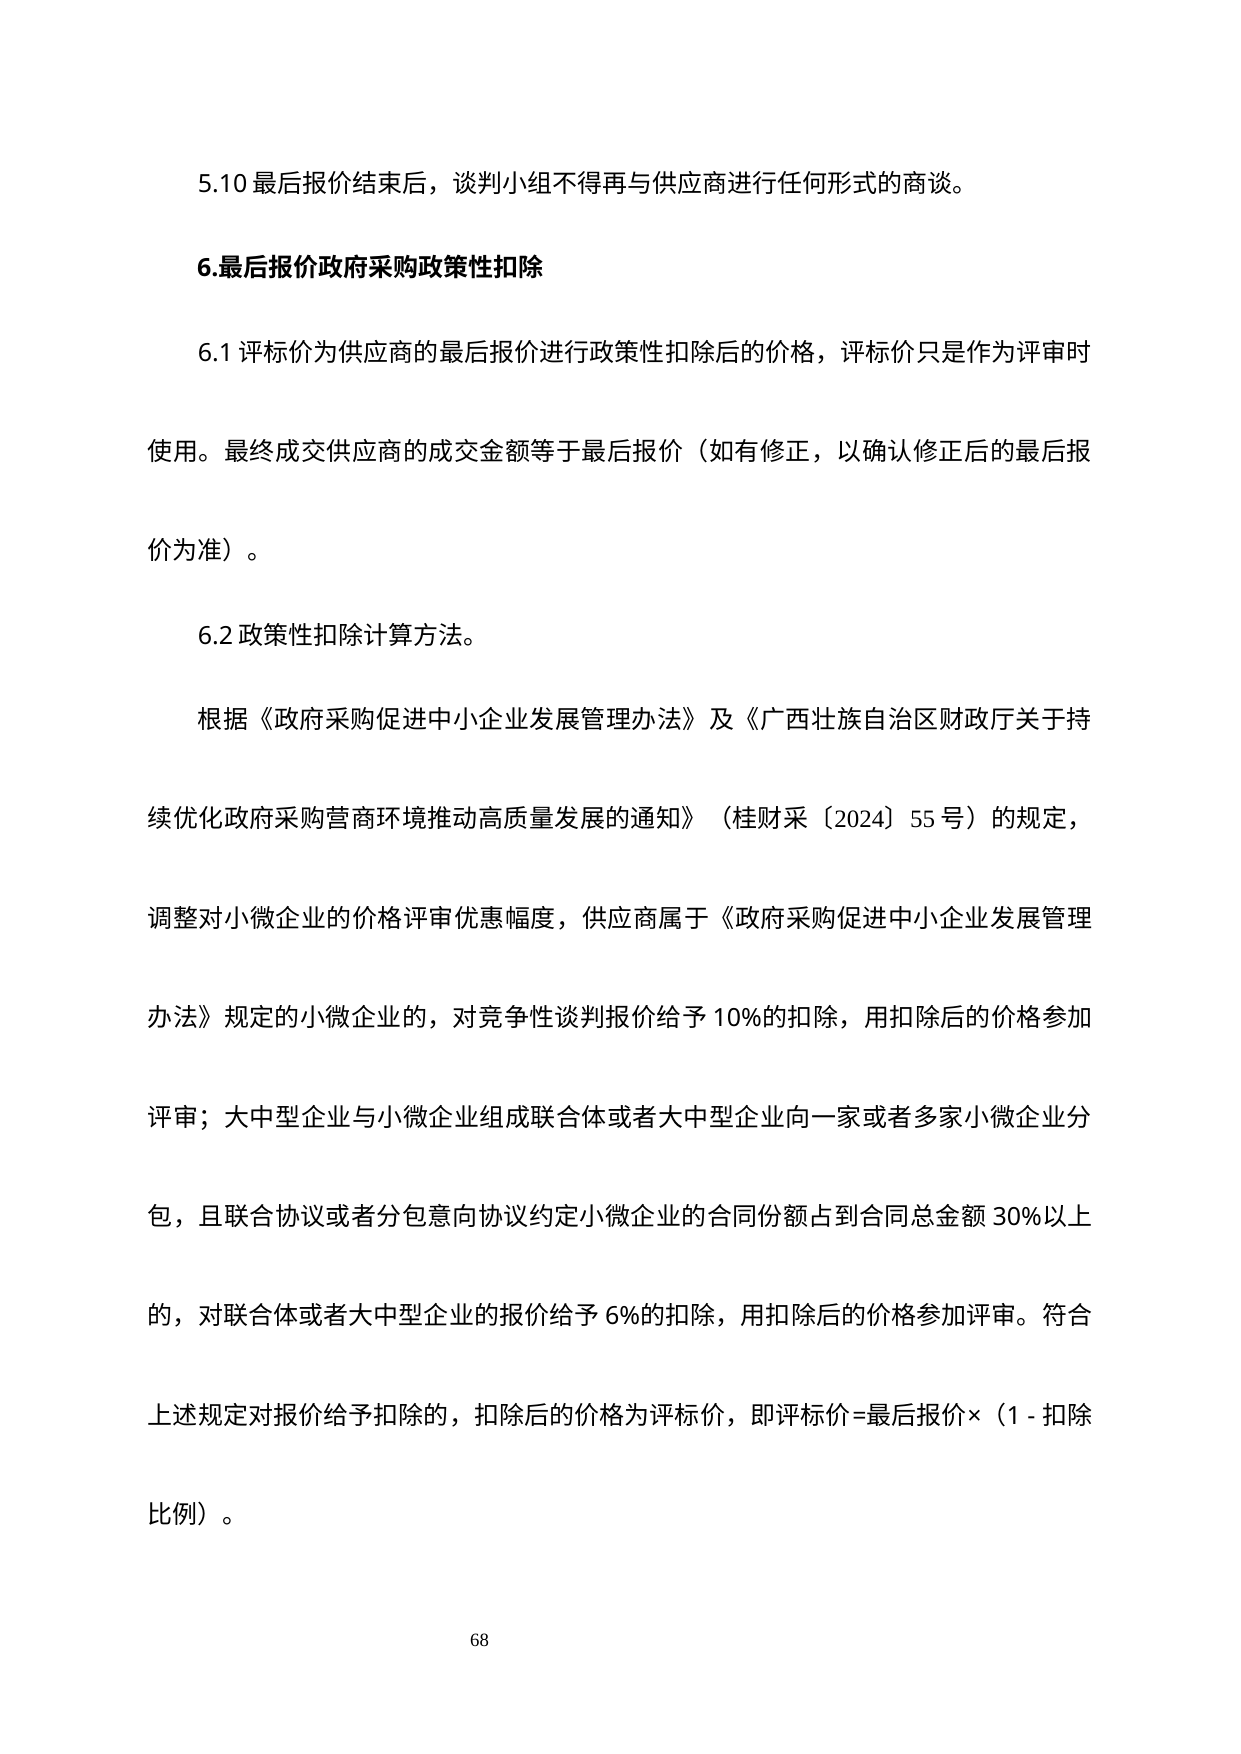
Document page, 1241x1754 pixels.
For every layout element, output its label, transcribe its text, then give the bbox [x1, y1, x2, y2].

text 5.10最后报价结束后，谈判小组不得再与供应商进行任何形式的商谈。 [148, 148, 1093, 214]
text 6.1评标价为供应商的最后报价进行政策性扣除后的价格，评标价只是作为评审时使用。最终成交供应商的成交金额等于最后报价（如有修正，以确认修正后的最后报价为准）。 [148, 317, 1093, 582]
text 6.2政策性扣除计算方法。 [148, 600, 1093, 666]
text 6.最后报价政府采购政策性扣除 [148, 233, 1093, 299]
text 根据《政府采购促进中小企业发展管理办法》及《广西壮族自治区财政厅关于持续优化政府采购营商环境推动高质量发展的通知》（桂财采〔2024〕55号）的规定，调整对小微企业的价格评审优惠幅度，供应商属于《政府采购促进中小企业发展管理办法》规定的小微企业的，对竞争性谈判报价给予10%的扣除，用扣除后的价格参加评审；大中型企业与小微企业组成联合体或者大中型企业向一家或者多家小微企业分包，且联合协议或者分包意向协议约定小微企业的合同份额占到合同总金额30%以上的，对联合体或者大中型企业的报价给予6%的扣除，用扣除后的价格参加评审。符合上述规定对报价给予扣除的，扣除后的价格为评标价，即评标价=最后报价×（1 - 扣除比例）。 [148, 684, 1093, 1546]
